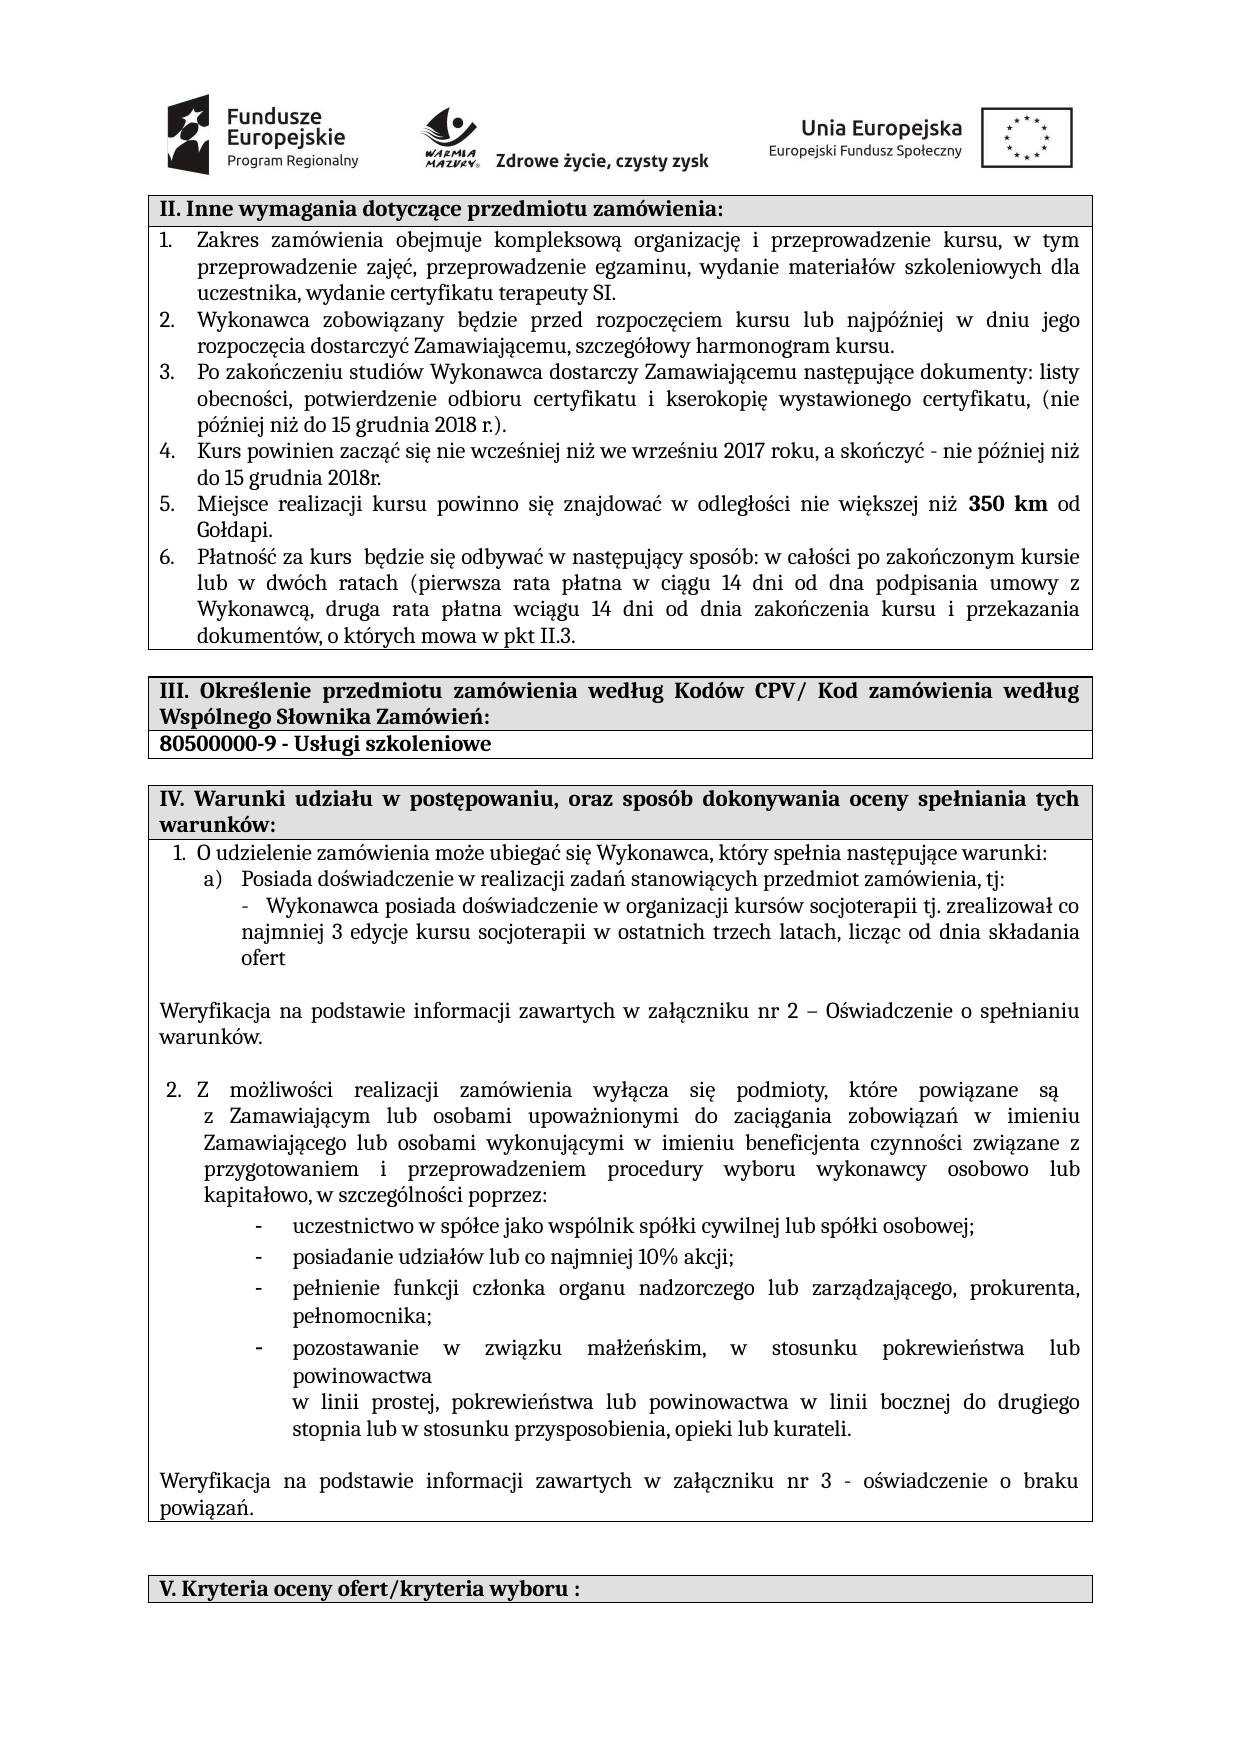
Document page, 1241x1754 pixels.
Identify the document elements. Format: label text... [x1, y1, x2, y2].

table_header III. Określenie przedmiotu zamówienia według Kodów CPV/ Kod zamówienia według Wspólnego Słownika Zamówień: [149, 678, 1092, 730]
picture [147, 73, 1093, 195]
table_cell O udzielenie zamówienia może ubiegać się Wykonawca, który spełnia następujące warunki: Posiada doświadczenie w realizacji zadań stanowiących przedmiot zamówienia, tj: - Wykonawca posiada doświadczenie w organizacji kursów socjoterapii tj. zrealizował co najmniej 3 edycje kursu socjoterapii w ostatnich trzech latach, licząc od dnia składania ofert Weryfikacja na podstawie informacji zawartych w załączniku nr 2 – Oświadczenie o spełnianiu warunków. Z możliwości realizacji zamówienia wyłącza się podmioty, które powiązane są z Zamawiającym lub osobami upoważnionymi do zaciągania zobowiązań w imieniu Zamawiającego lub osobami wykonującymi w imieniu beneficjenta czynności związane z przygotowaniem i przeprowadzeniem procedury wyboru wykonawcy osobowo lub kapitałowo, w szczególności poprzez: uczestnictwo w spółce jako wspólnik spółki cywilnej lub spółki osobowej; posiadanie udziałów lub co najmniej 10% akcji; pełnienie funkcji członka organu nadzorczego lub zarządzającego, prokurenta, pełnomocnika; pozostawanie w związku małżeńskim, w stosunku pokrewieństwa lub powinowactwa w linii prostej, pokrewieństwa lub powinowactwa w linii bocznej do drugiego stopnia lub w stosunku przysposobienia, opieki lub kurateli. Weryfikacja na podstawie informacji zawartych w załączniku nr 3 - oświadczenie o braku powiązań. [149, 840, 1092, 1521]
table_header IV. Warunki udziału w postępowaniu, oraz sposób dokonywania oceny spełniania tych warunków: [149, 786, 1092, 839]
table_header II. Inne wymagania dotyczące przedmiotu zamówienia: [149, 196, 1092, 226]
table_cell 80500000-9 - Usługi szkoleniowe [149, 731, 1092, 757]
table_header V. Kryteria oceny ofert/kryteria wyboru : [149, 1576, 1092, 1602]
table_cell Zakres zamówienia obejmuje kompleksową organizację i przeprowadzenie kursu, w tym przeprowadzenie zajęć, przeprowadzenie egzaminu, wydanie materiałów szkoleniowych dla uczestnika, wydanie certyfikatu terapeuty SI. Wykonawca zobowiązany będzie przed rozpoczęciem kursu lub najpóźniej w dniu jego rozpoczęcia dostarczyć Zamawiającemu, szczegółowy harmonogram kursu. Po zakończeniu studiów Wykonawca dostarczy Zamawiającemu następujące dokumenty: listy obecności, potwierdzenie odbioru certyfikatu i kserokopię wystawionego certyfikatu, (nie później niż do 15 grudnia 2018 r.). Kurs powinien zacząć się nie wcześniej niż we wrześniu 2017 roku, a skończyć - nie później niż do 15 grudnia 2018r. Miejsce realizacji kursu powinno się znajdować w odległości nie większej niż 350 km od Gołdapi. Płatność za kurs będzie się odbywać w następujący sposób: w całości po zakończonym kursie lub w dwóch ratach (pierwsza rata płatna w ciągu 14 dni od dna podpisania umowy z Wykonawcą, druga rata płatna wciągu 14 dni od dnia zakończenia kursu i przekazania dokumentów, o których mowa w pkt II.3. [149, 227, 1092, 649]
